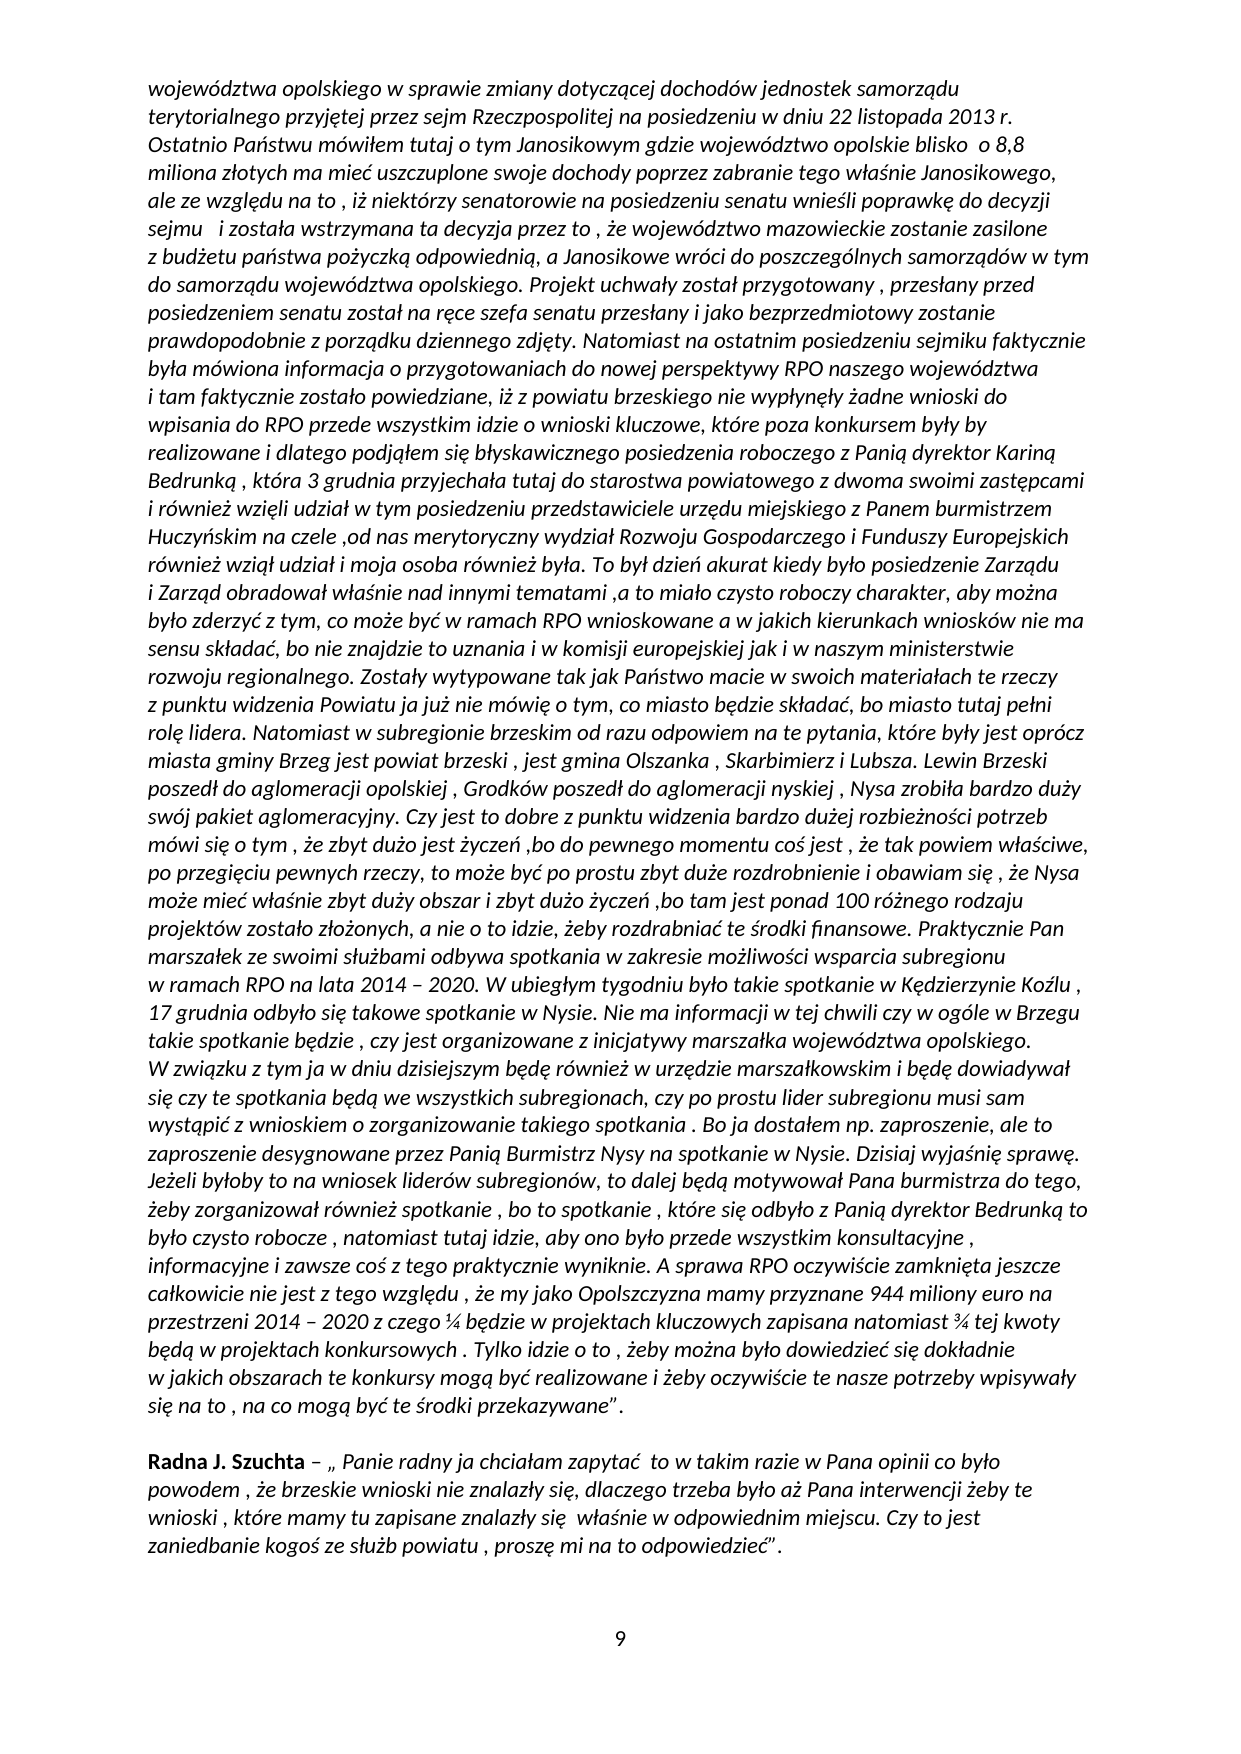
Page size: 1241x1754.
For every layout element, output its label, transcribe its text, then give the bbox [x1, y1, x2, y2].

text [148, 74, 1093, 1419]
text Radna J. Szuchta – „ Panie radny ja chciałam zapytać to w takim razie w Pana opinii co było powodem , że brzeskie wnioski nie znalazły się, dlaczego trzeba było aż Pana interwencji żeby te wnioski , które mamy tu zapisane znalazły się właśnie w odpowiednim miejscu. Czy to jest zaniedbanie kogoś ze służb powiatu , proszę mi na to odpowiedzieć”. [148, 1447, 1093, 1559]
